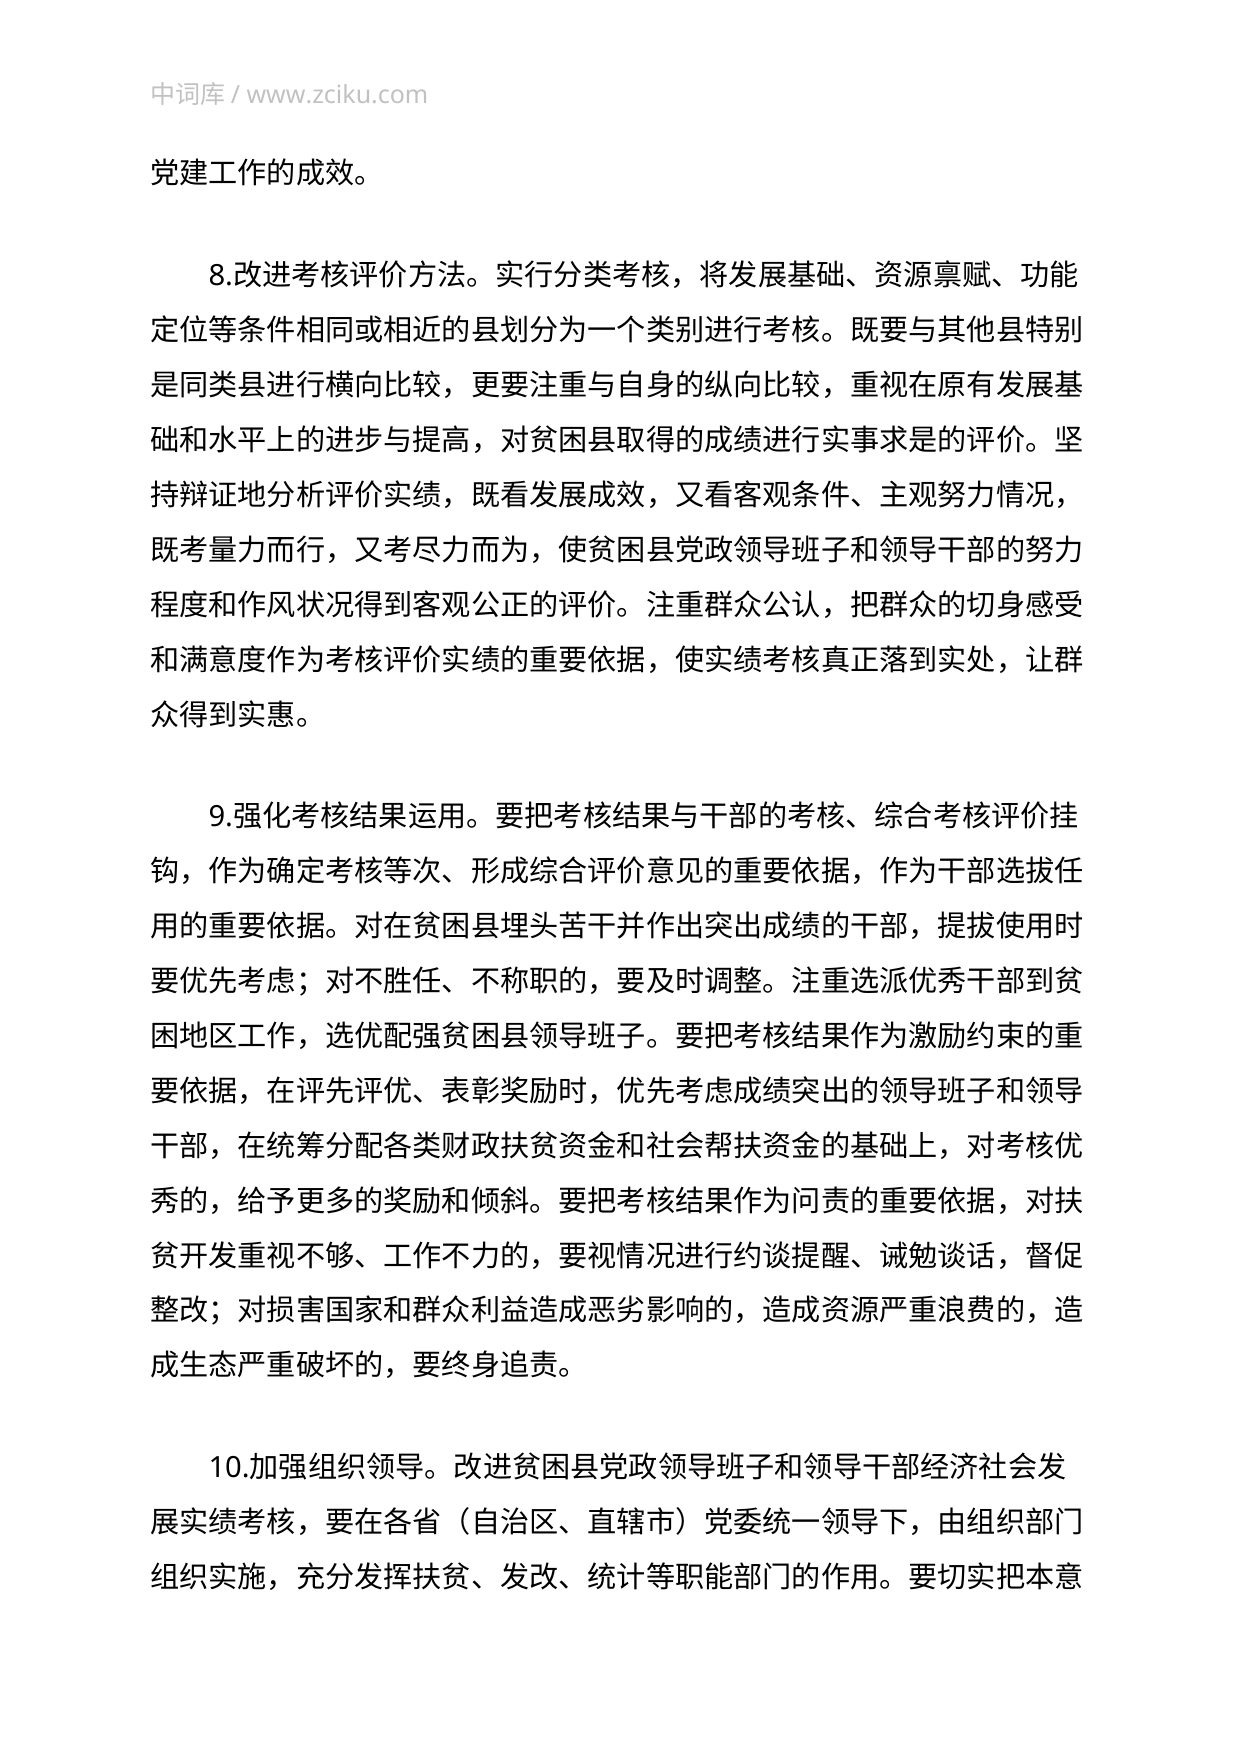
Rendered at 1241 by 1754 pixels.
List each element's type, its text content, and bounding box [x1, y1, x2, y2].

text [150, 1444, 1090, 1596]
text 8.改进考核评价方法。实行分类考核，将发展基础、资源禀赋、功能定位等条件相同或相近的县划分为一个类别进行考核。既要与其他县特别是同类县进行横向比较，更要注重与自身的纵向比较，重视在原有发展基础和水平上的进步与提高，对贫困县取得的成绩进行实事求是的评价。坚持辩证地分析评价实绩，既看发展成效，又看客观条件、主观努力情况，既考量力而行，又考尽力而为，使贫困县党政领导班子和领导干部的努力程度和作风状况得到客观公正的评价。注重群众公认，把群众的切身感受和满意度作为考核评价实绩的重要依据，使实绩考核真正落到实处，让群众得到实惠。 [150, 252, 1090, 733]
text 9.强化考核结果运用。要把考核结果与干部的考核、综合考核评价挂钩，作为确定考核等次、形成综合评价意见的重要依据，作为干部选拔任用的重要依据。对在贫困县埋头苦干并作出突出成绩的干部，提拔使用时要优先考虑；对不胜任、不称职的，要及时调整。注重选派优秀干部到贫困地区工作，选优配强贫困县领导班子。要把考核结果作为激励约束的重要依据，在评先评优、表彰奖励时，优先考虑成绩突出的领导班子和领导干部，在统筹分配各类财政扶贫资金和社会帮扶资金的基础上，对考核优秀的，给予更多的奖励和倾斜。要把考核结果作为问责的重要依据，对扶贫开发重视不够、工作不力的，要视情况进行约谈提醒、诫勉谈话，督促整改；对损害国家和群众利益造成恶劣影响的，造成资源严重浪费的，造成生态严重破坏的，要终身追责。 [150, 793, 1090, 1384]
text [150, 150, 1090, 192]
